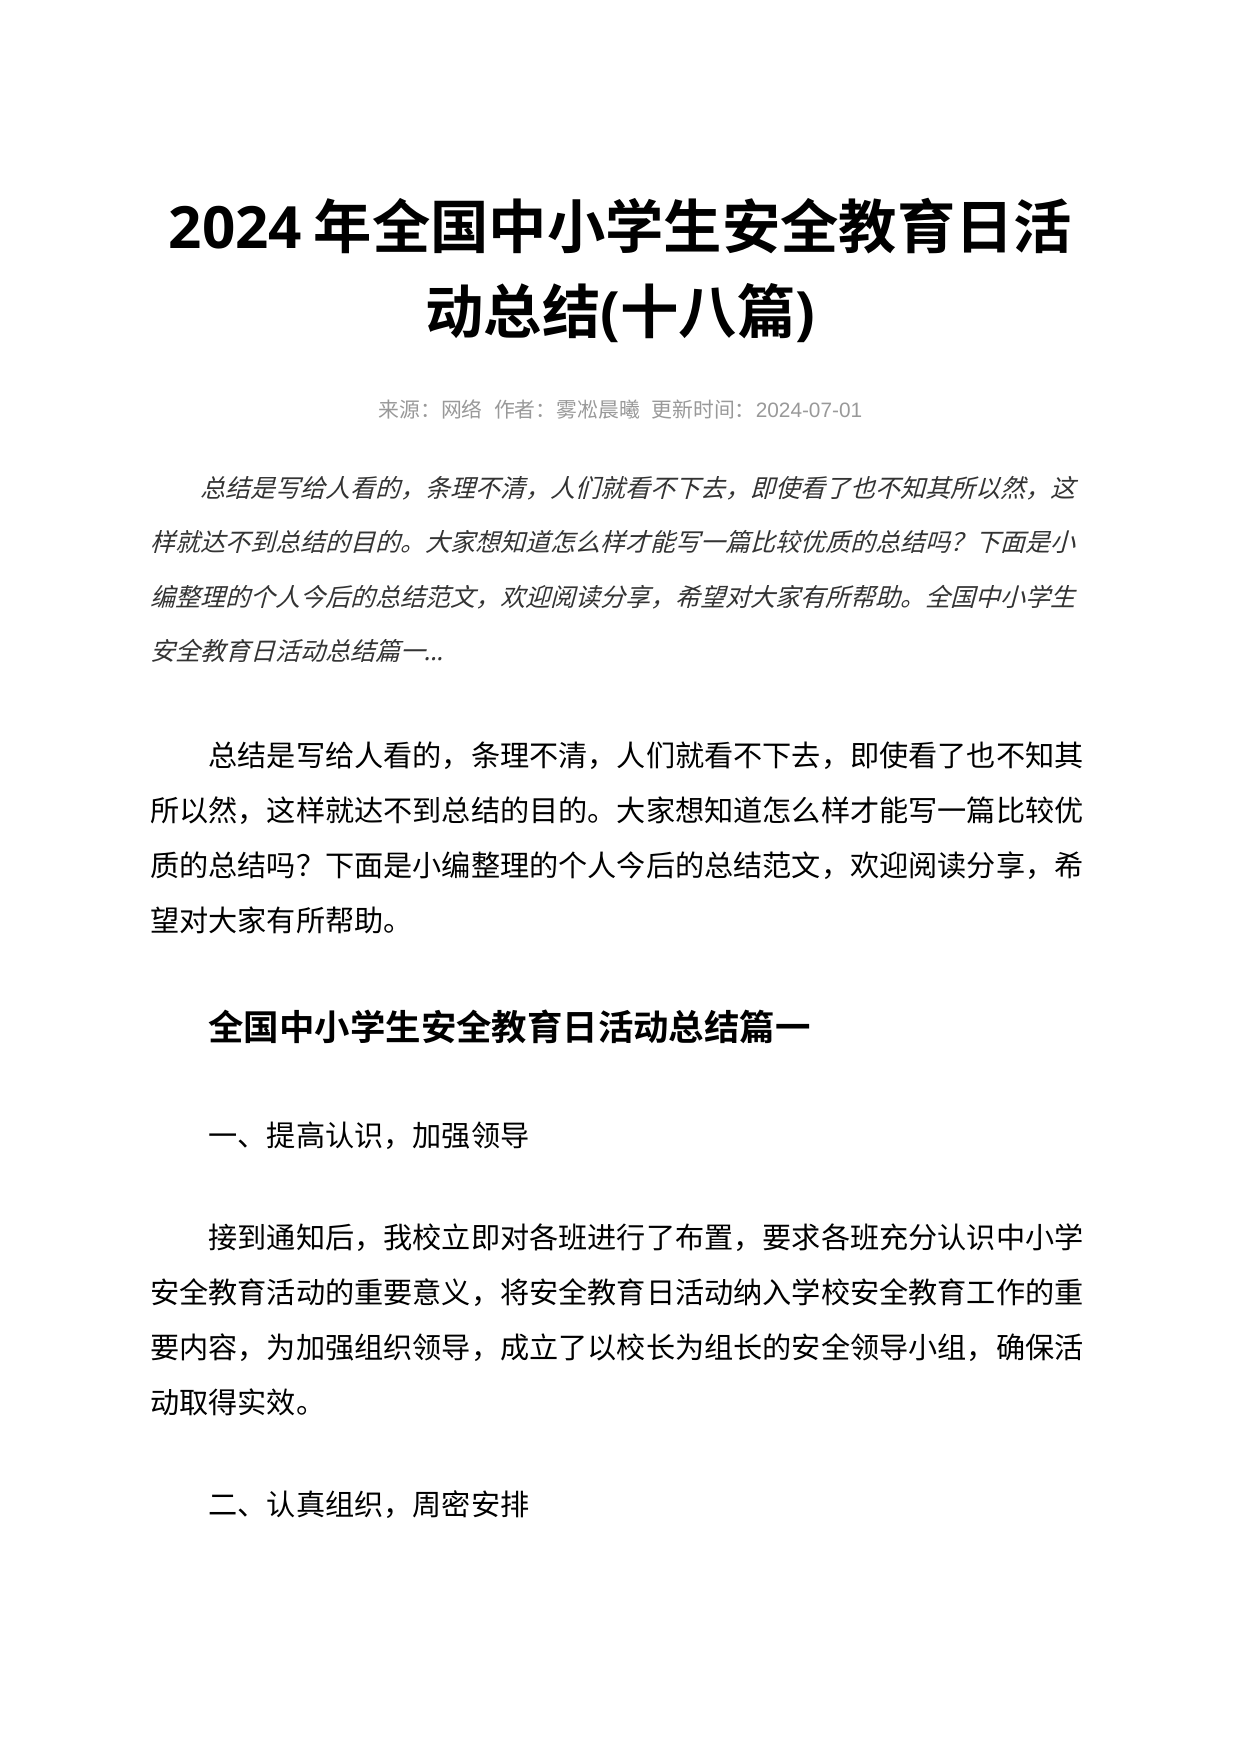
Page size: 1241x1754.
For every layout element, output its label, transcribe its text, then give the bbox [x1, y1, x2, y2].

text 一、提高认识，加强领导 [150, 1113, 1090, 1155]
text 全国中小学生安全教育日活动总结篇一 [150, 999, 1090, 1051]
text 总结是写给人看的，条理不清，人们就看不下去，即使看了也不知其所以然，这样就达不到总结的目的。大家想知道怎么样才能写一篇比较优质的总结吗？下面是小编整理的个人今后的总结范文，欢迎阅读分享，希望对大家有所帮助。 [150, 733, 1090, 940]
text 总结是写给人看的，条理不清，人们就看不下去，即使看了也不知其所以然，这样就达不到总结的目的。大家想知道怎么样才能写一篇比较优质的总结吗？下面是小编整理的个人今后的总结范文，欢迎阅读分享，希望对大家有所帮助。全国中小学生安全教育日活动总结篇一... [150, 468, 1090, 668]
subtitle 2024年全国中小学生安全教育日活动总结(十八篇) [150, 181, 1090, 351]
text 来源：网络 作者：雾凇晨曦 更新时间：2024-07-01 [150, 398, 1090, 422]
text 接到通知后，我校立即对各班进行了布置，要求各班充分认识中小学安全教育活动的重要意义，将安全教育日活动纳入学校安全教育工作的重要内容，为加强组织领导，成立了以校长为组长的安全领导小组，确保活动取得实效。 [150, 1214, 1090, 1422]
text 二、认真组织，周密安排 [150, 1481, 1090, 1523]
